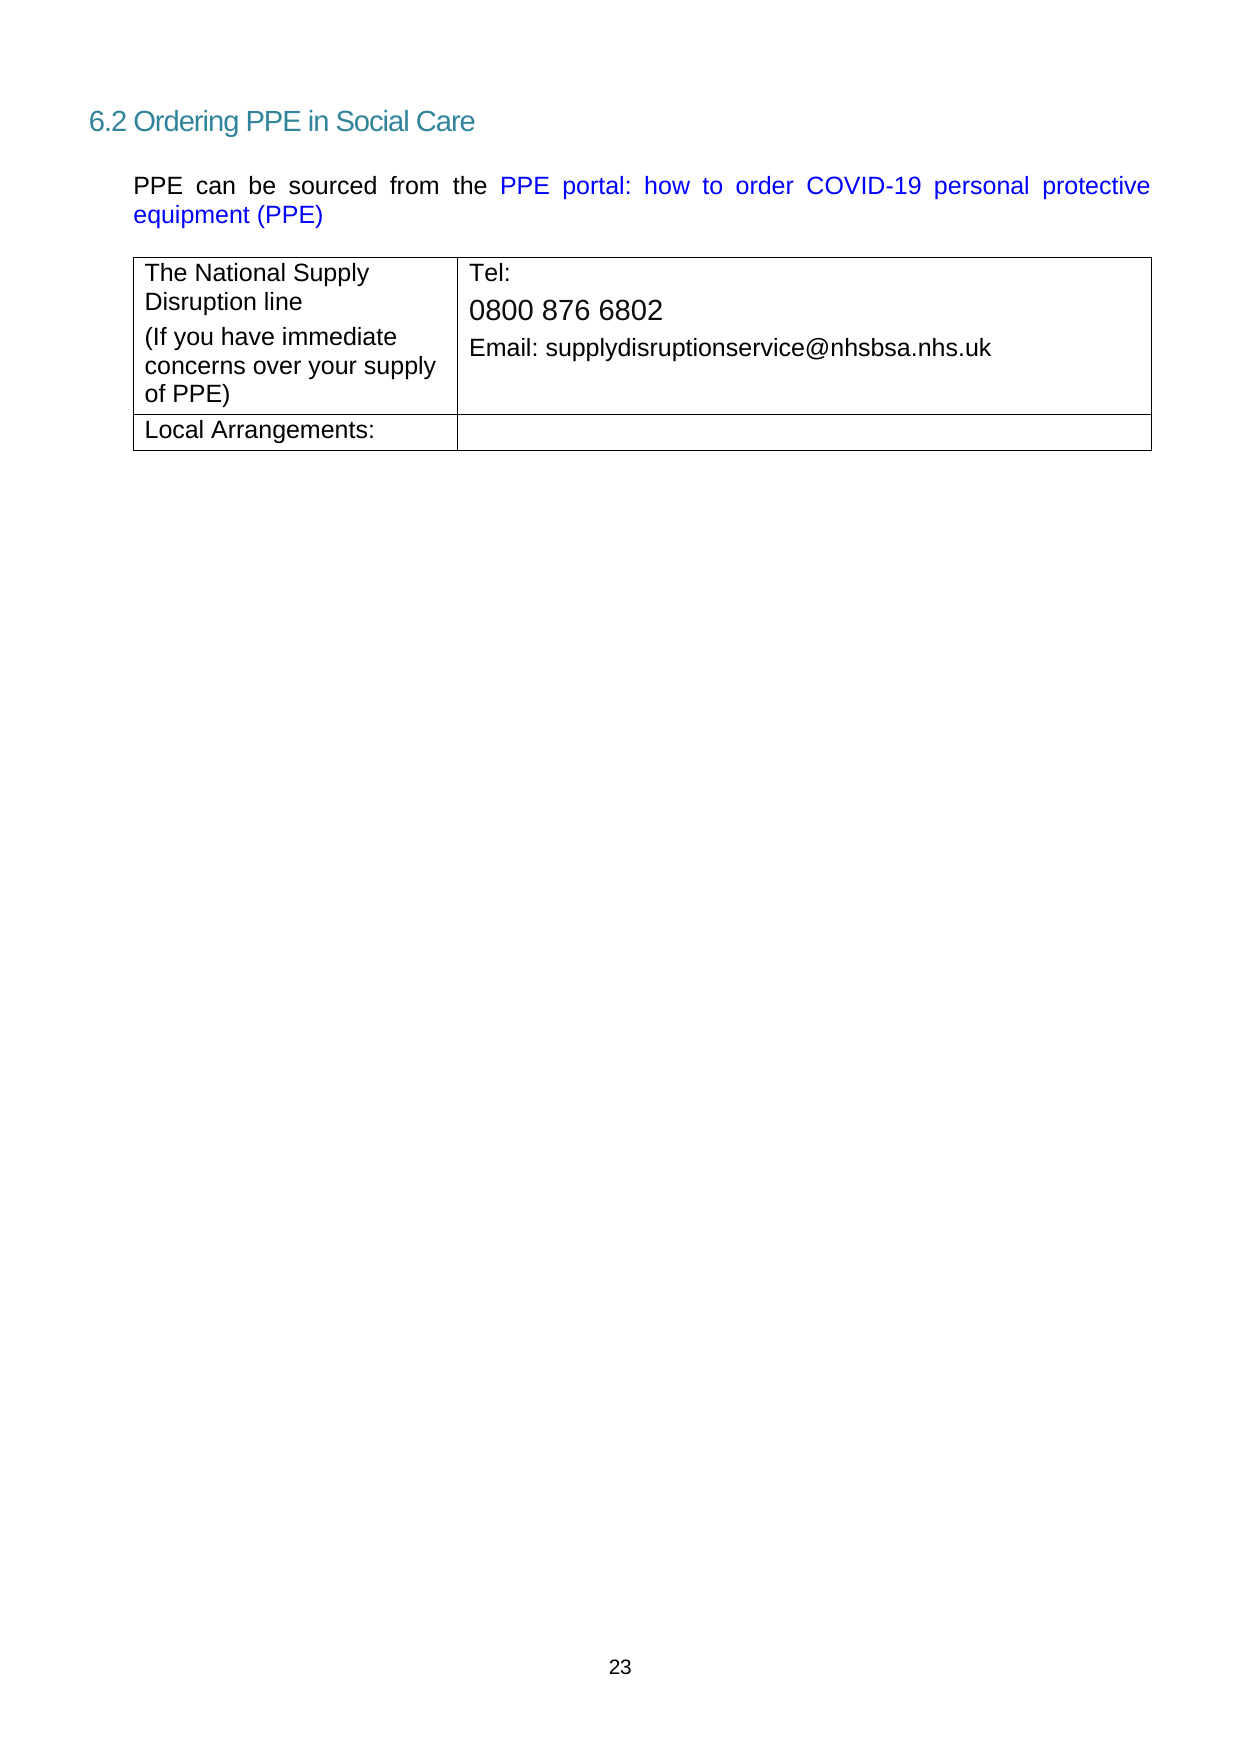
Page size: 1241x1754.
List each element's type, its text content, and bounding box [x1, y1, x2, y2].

title 6.2 Ordering PPE in Social Care [89, 104, 1152, 137]
table_cell Local Arrangements: [134, 415, 457, 450]
table_header The National Supply Disruption line (If you have immediate concerns over your supply of PPE) [134, 258, 457, 414]
table_cell [458, 415, 1151, 450]
list PPE can be sourced from the PPE portal: how to order COVID-19 personal protective equipment (PPE) [133, 171, 1152, 228]
table_header Tel: 0800 876 6802 Email: supplydisruptionservice@nhsbsa.nhs.uk [458, 258, 1151, 414]
